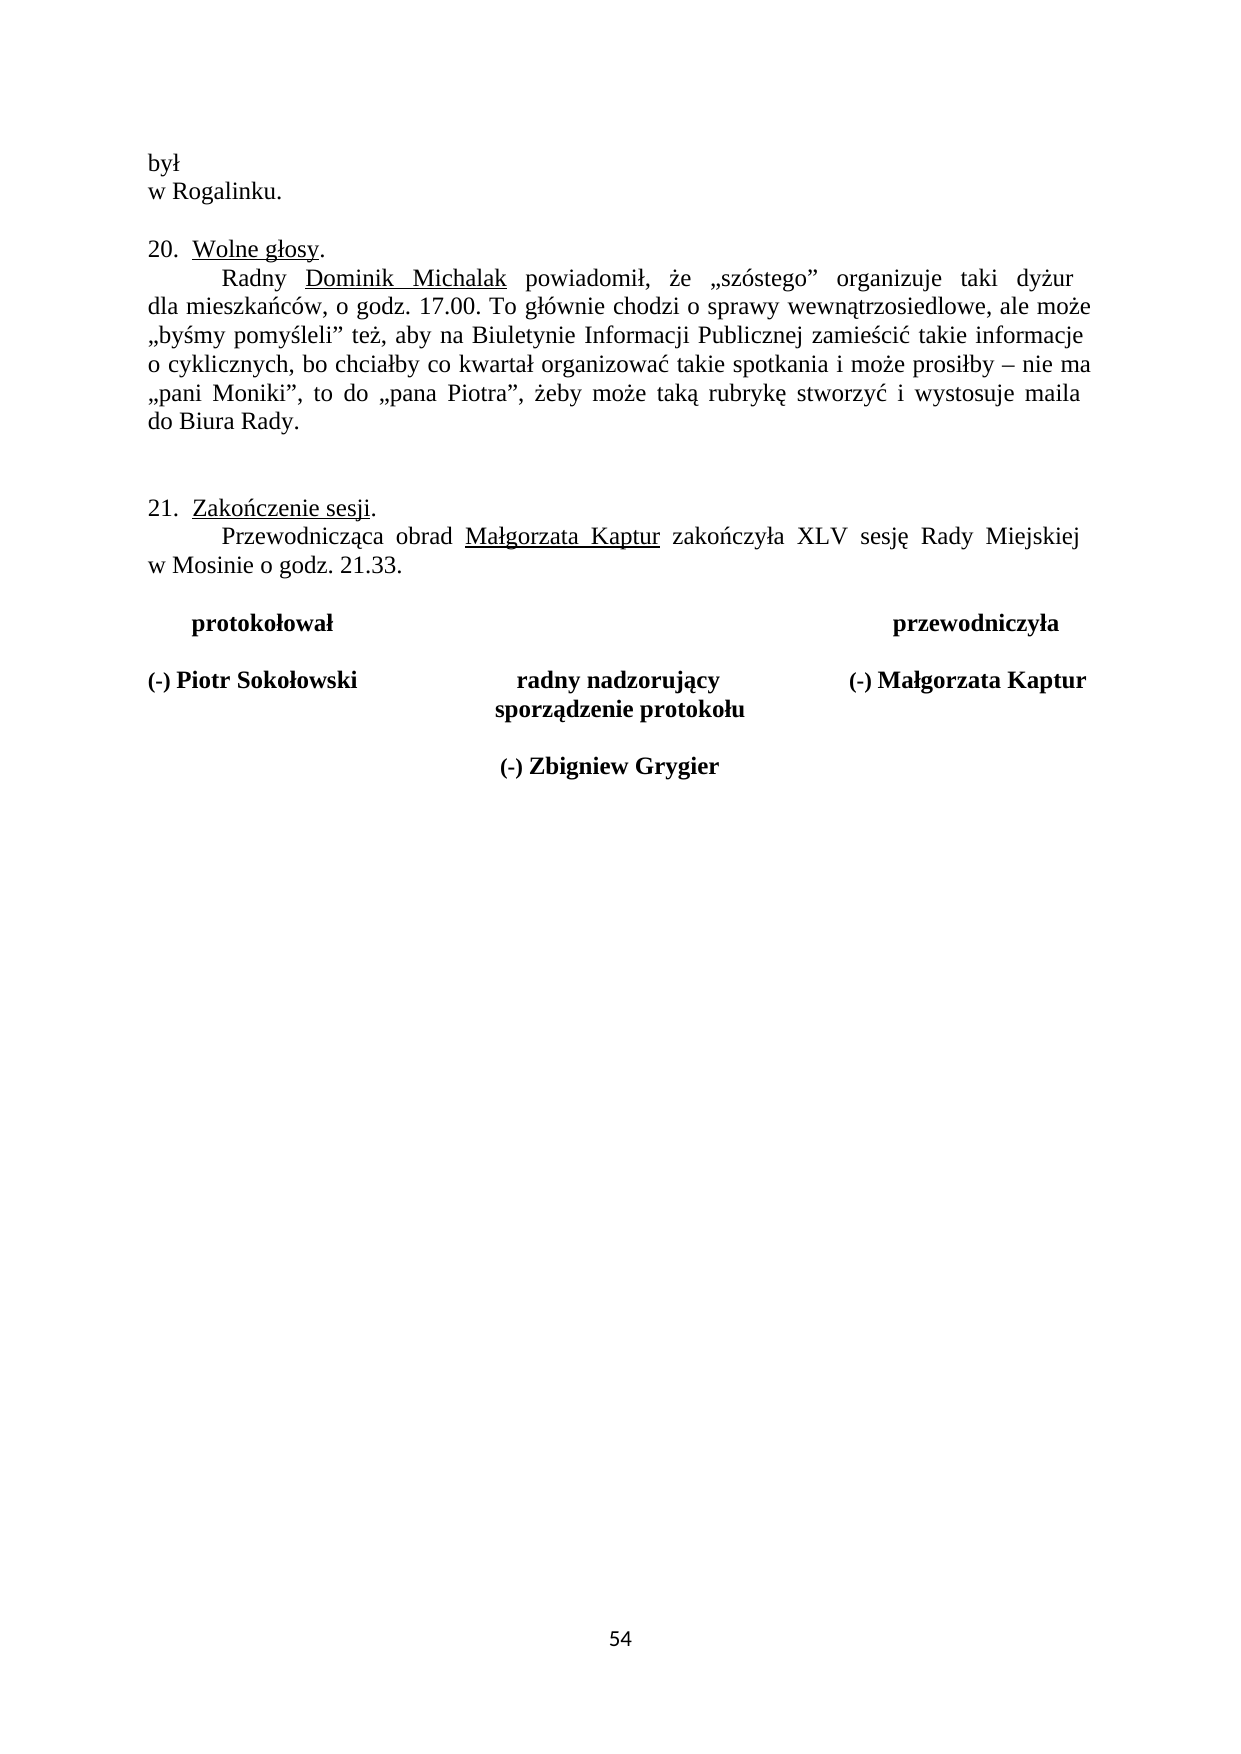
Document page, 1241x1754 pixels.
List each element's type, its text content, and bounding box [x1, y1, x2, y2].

text (-) Zbigniew Grygier [148, 751, 1093, 780]
text Przewodnicząca obrad Małgorzata Kaptur zakończyła XLV sesję Rady Miejskiej w Mosinie o godz. 21.33. [148, 521, 1093, 579]
text protokołował przewodniczyła [148, 608, 1093, 636]
text sporządzenie protokołu [148, 694, 1093, 723]
list Wolne głosy. [148, 234, 1093, 263]
list Zakończenie sesji. [148, 493, 1093, 521]
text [148, 148, 1093, 205]
text Radny Dominik Michalak powiadomił, że „szóstego” organizuje taki dyżur dla mieszkańców, o godz. 17.00. To głównie chodzi o sprawy wewnątrzosiedlowe, ale może „byśmy pomyśleli” też, aby na Biuletynie Informacji Publicznej zamieścić takie informacje o cyklicznych, bo chciałby co kwartał organizować takie spotkania i może prosiłby – nie ma „pani Moniki”, to do „pana Piotra”, żeby może taką rubrykę stworzyć i wystosuje maila do Biura Rady. [148, 263, 1093, 435]
text (-) Piotr Sokołowski radny nadzorujący (-) Małgorzata Kaptur [148, 665, 1093, 694]
